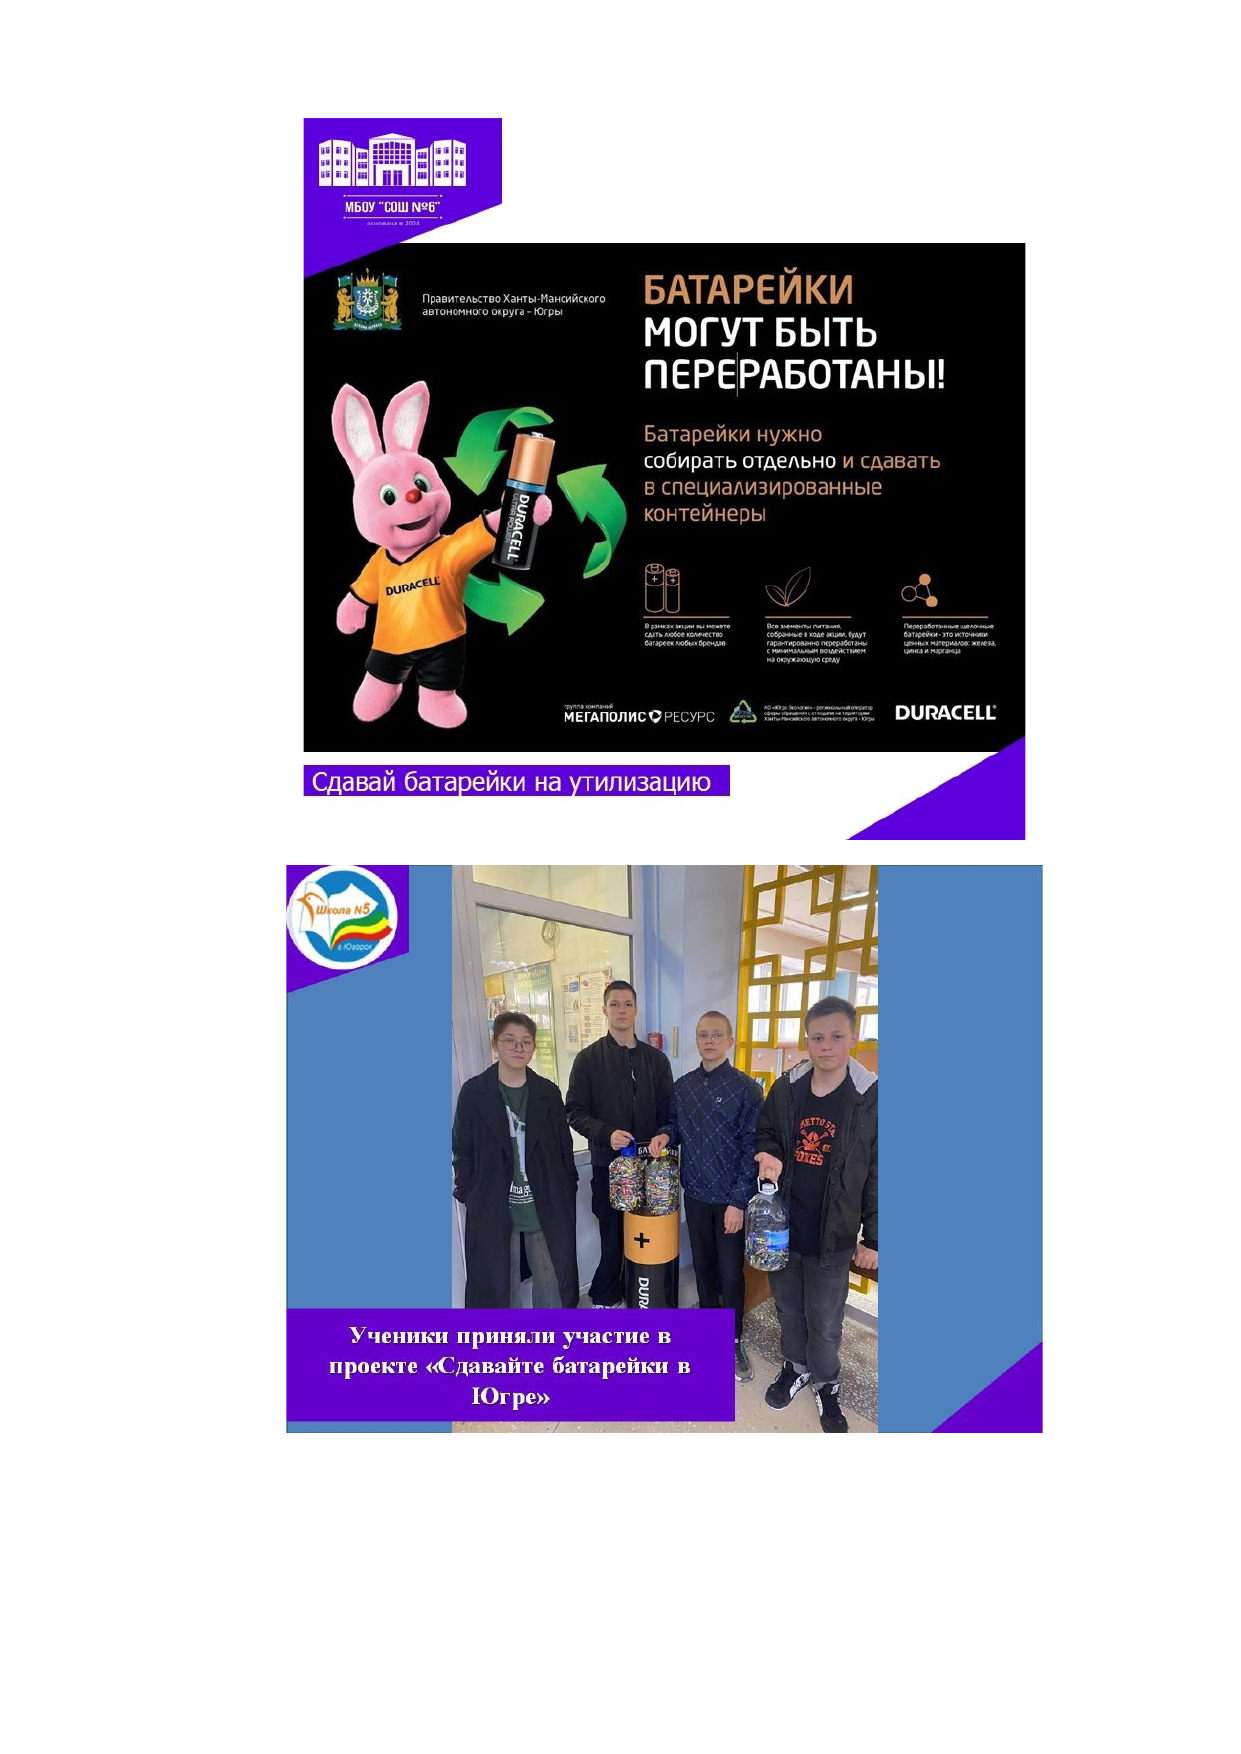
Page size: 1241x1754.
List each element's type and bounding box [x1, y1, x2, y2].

picture [303, 118, 1026, 840]
picture [286, 865, 1043, 1433]
